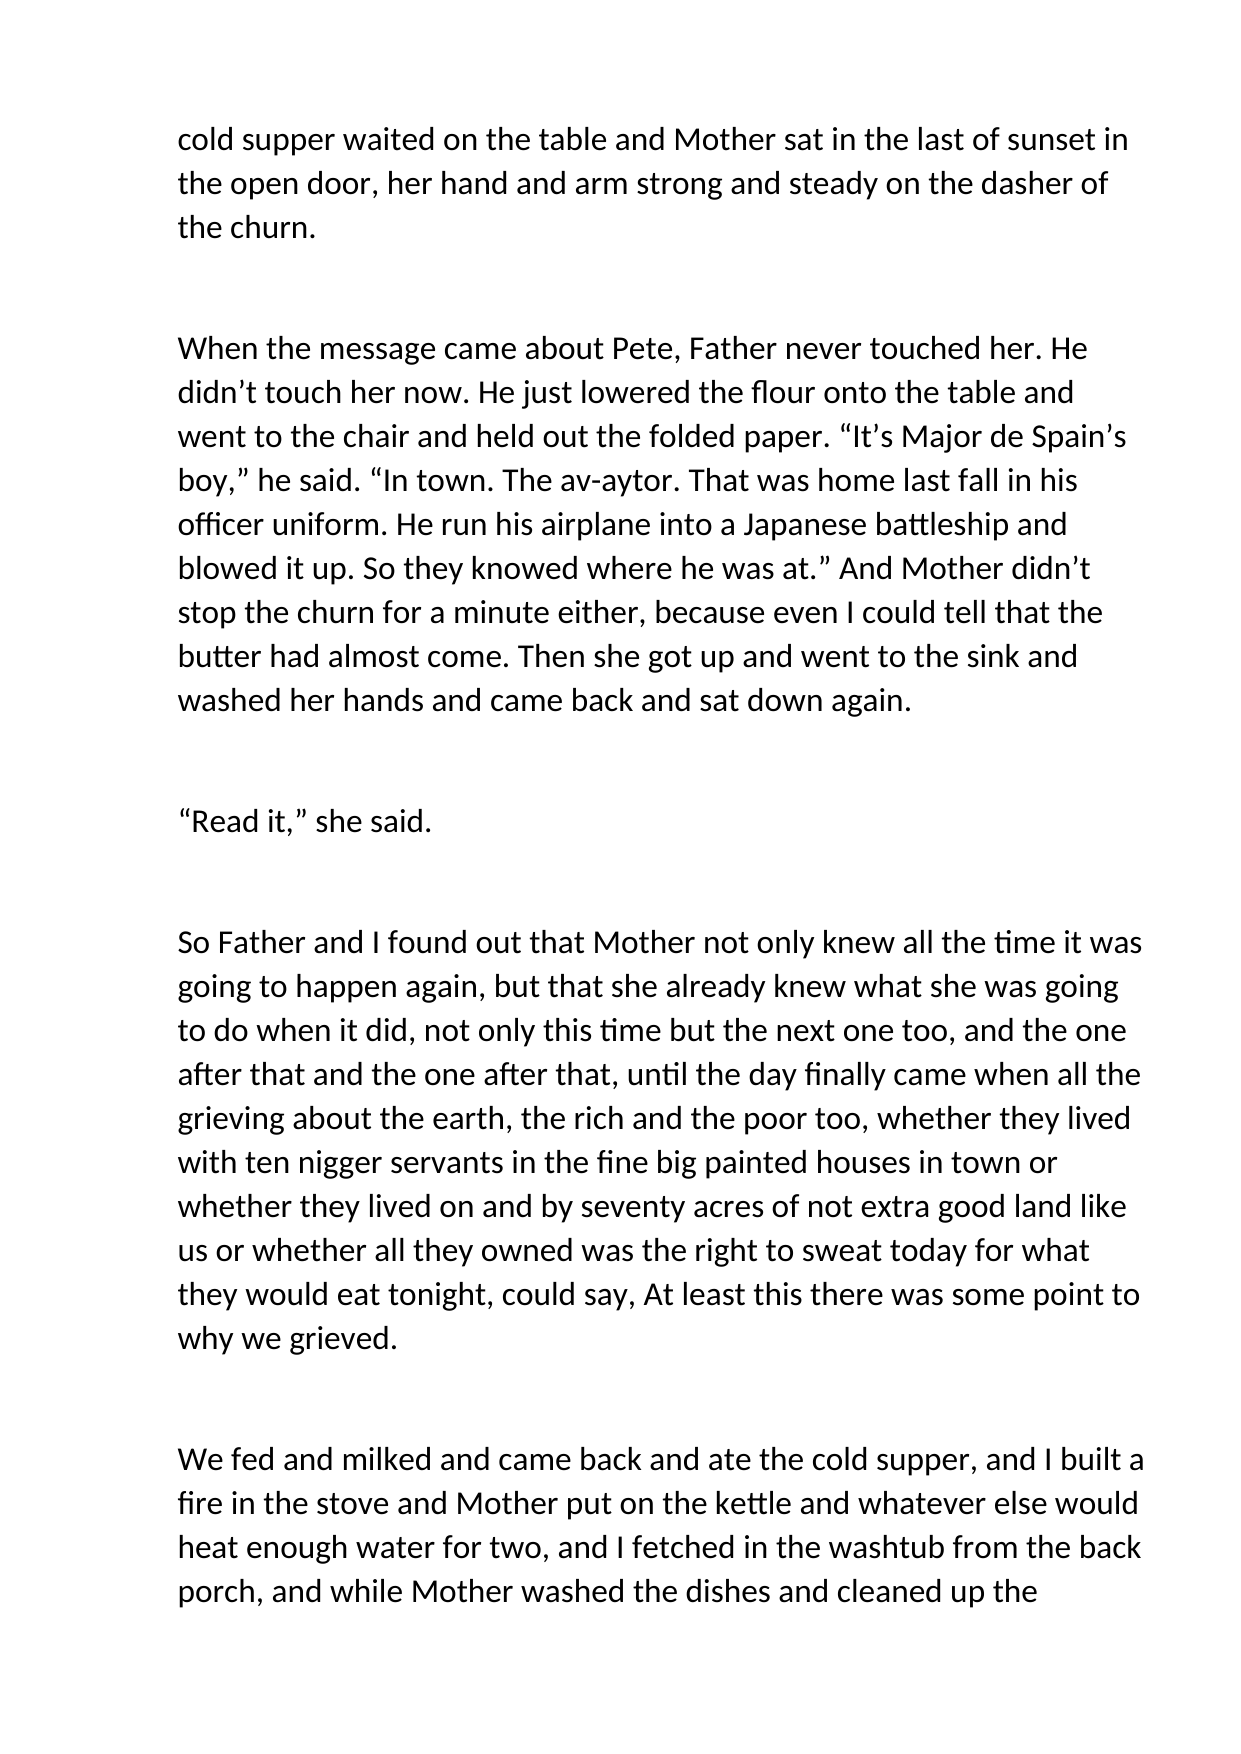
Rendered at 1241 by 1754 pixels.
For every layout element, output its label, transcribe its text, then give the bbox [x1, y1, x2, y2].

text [177, 1438, 1152, 1611]
text “Read it,” she said. [177, 800, 1152, 841]
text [177, 118, 1152, 247]
text So Father and I found out that Mother not only knew all the time it was going to happen again, but that she already knew what she was going to do when it did, not only this time but the next one too, and the one after that and the one after that, until the day finally came when all the grieving about the earth, the rich and the poor too, whether they lived with ten nigger servants in the fine big painted houses in town or whether they lived on and by seventy acres of not extra good land like us or whether all they owned was the right to sweat today for what they would eat tonight, could say, At least this there was some point to why we grieved. [177, 921, 1152, 1358]
text When the message came about Pete, Father never touched her. He didn’t touch her now. He just lowered the flour onto the table and went to the chair and held out the folded paper. “It’s Major de Spain’s boy,” he said. “In town. The av-aytor. That was home last fall in his officer uniform. He run his airplane into a Japanese battleship and blowed it up. So they knowed where he was at.” And Mother didn’t stop the churn for a minute either, because even I could tell that the butter had almost come. Then she got up and went to the sink and washed her hands and came back and sat down again. [177, 327, 1152, 720]
